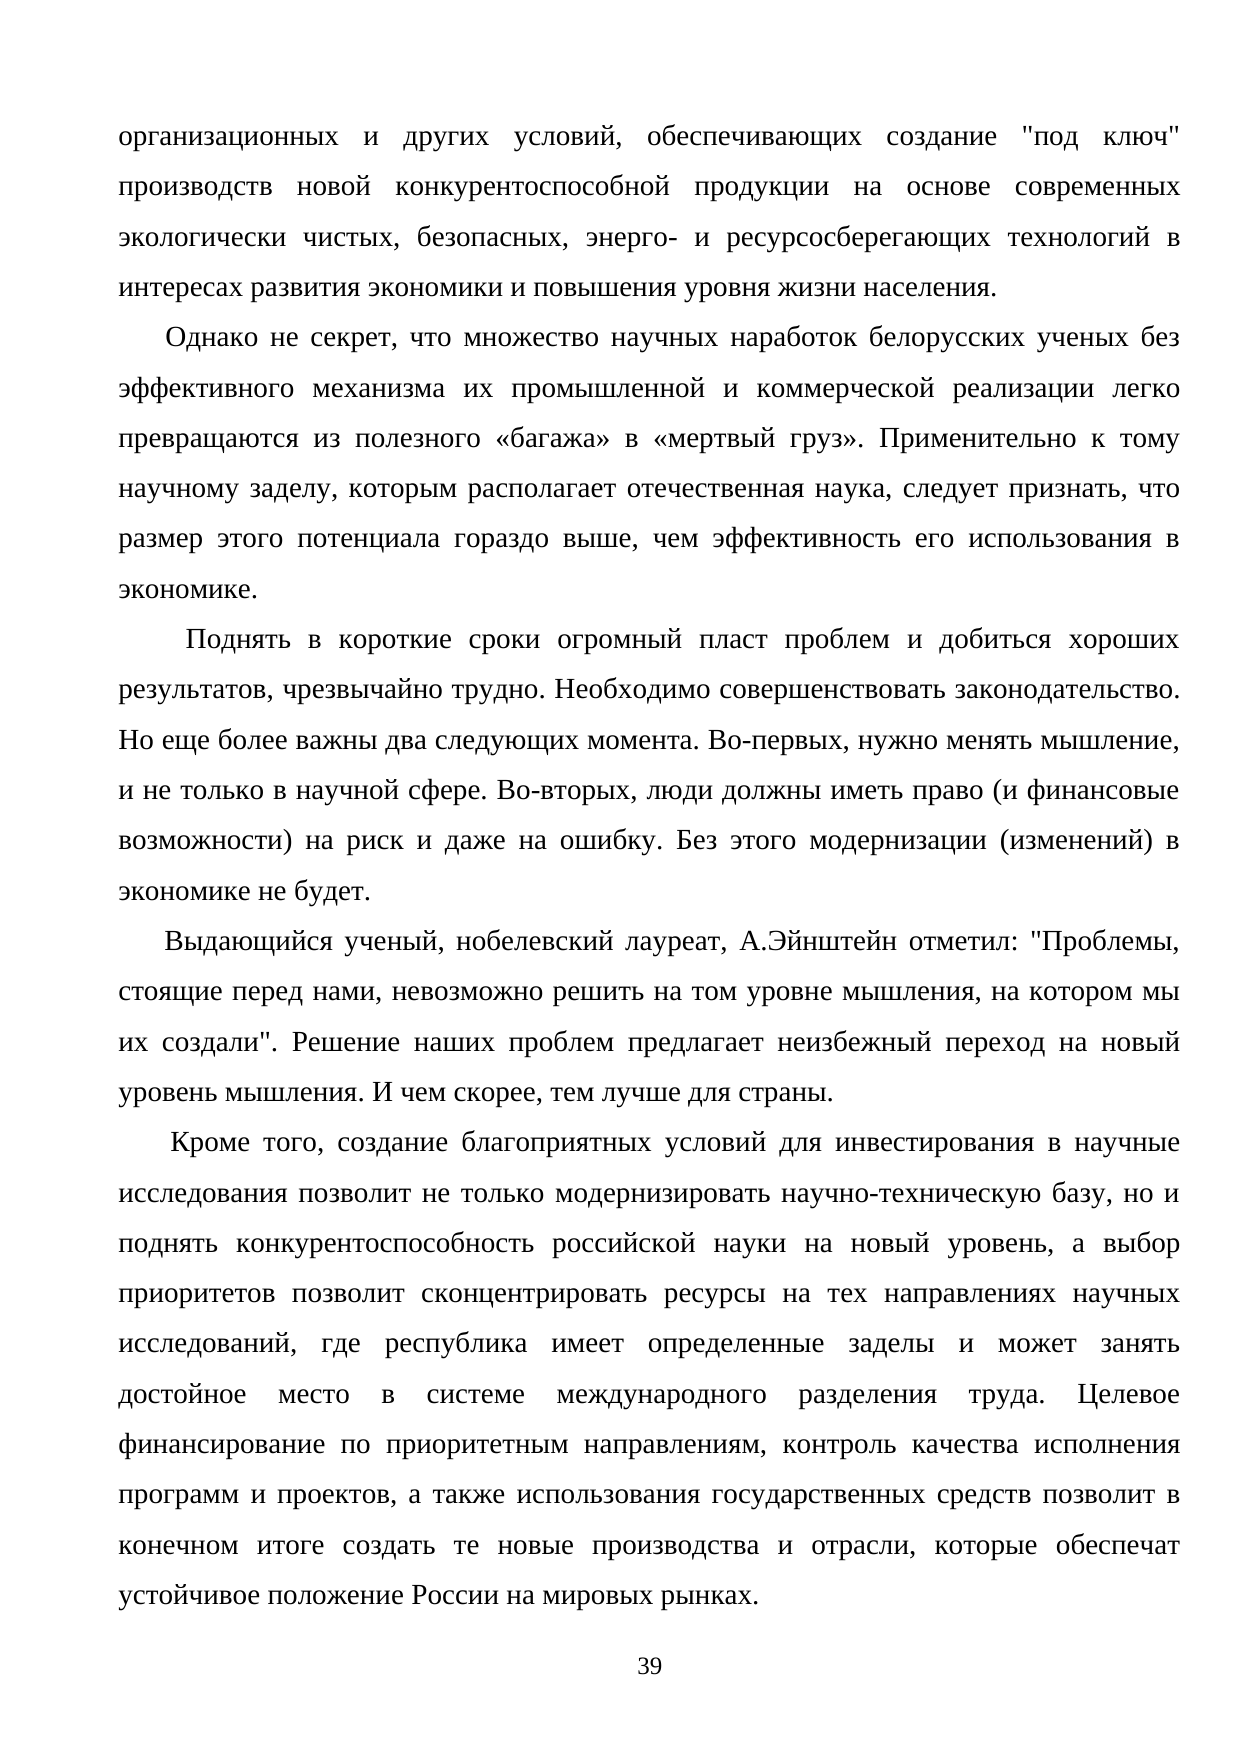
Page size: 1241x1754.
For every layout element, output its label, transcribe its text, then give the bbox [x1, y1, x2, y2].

text Поднять в короткие сроки огромный пласт проблем и добиться хороших результатов, чрезвычайно трудно. Необходимо совершенствовать законодательство. Но еще более важны два следующих момента. Во-первых, нужно менять мышление, и не только в научной сфере. Во-вторых, люди должны иметь право (и финансовые возможности) на риск и даже на ошибку. Без этого модернизации (изменений) в экономике не будет. [118, 621, 1181, 906]
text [118, 118, 1181, 303]
text Кроме того, создание благоприятных условий для инвестирования в научные исследования позволит не только модернизировать научно-техническую базу, но и поднять конкурентоспособность российской науки на новый уровень, а выбор приоритетов позволит сконцентрировать ресурсы на тех направлениях научных исследований, где республика имеет определенные заделы и может занять достойное место в системе международного разделения труда. Целевое финансирование по приоритетным направлениям, контроль качества исполнения программ и проектов, а также использования государственных средств позволит в конечном итоге создать те новые производства и отрасли, которые обеспечат устойчивое положение России на мировых рынках. [118, 1124, 1181, 1611]
text Выдающийся ученый, нобелевский лауреат, А.Эйнштейн отметил: "Проблемы, стоящие перед нами, невозможно решить на том уровне мышления, на котором мы их создали". Решение наших проблем предлагает неизбежный переход на новый уровень мышления. И чем скорее, тем лучше для страны. [118, 923, 1181, 1108]
text Однако не секрет, что множество научных наработок белорусских ученых без эффективного механизма их промышленной и коммерческой реализации легко превращаются из полезного «багажа» в «мертвый груз». Применительно к тому научному заделу, которым располагает отечественная наука, следует признать, что размер этого потенциала гораздо выше, чем эффективность его использования в экономике. [118, 319, 1181, 604]
